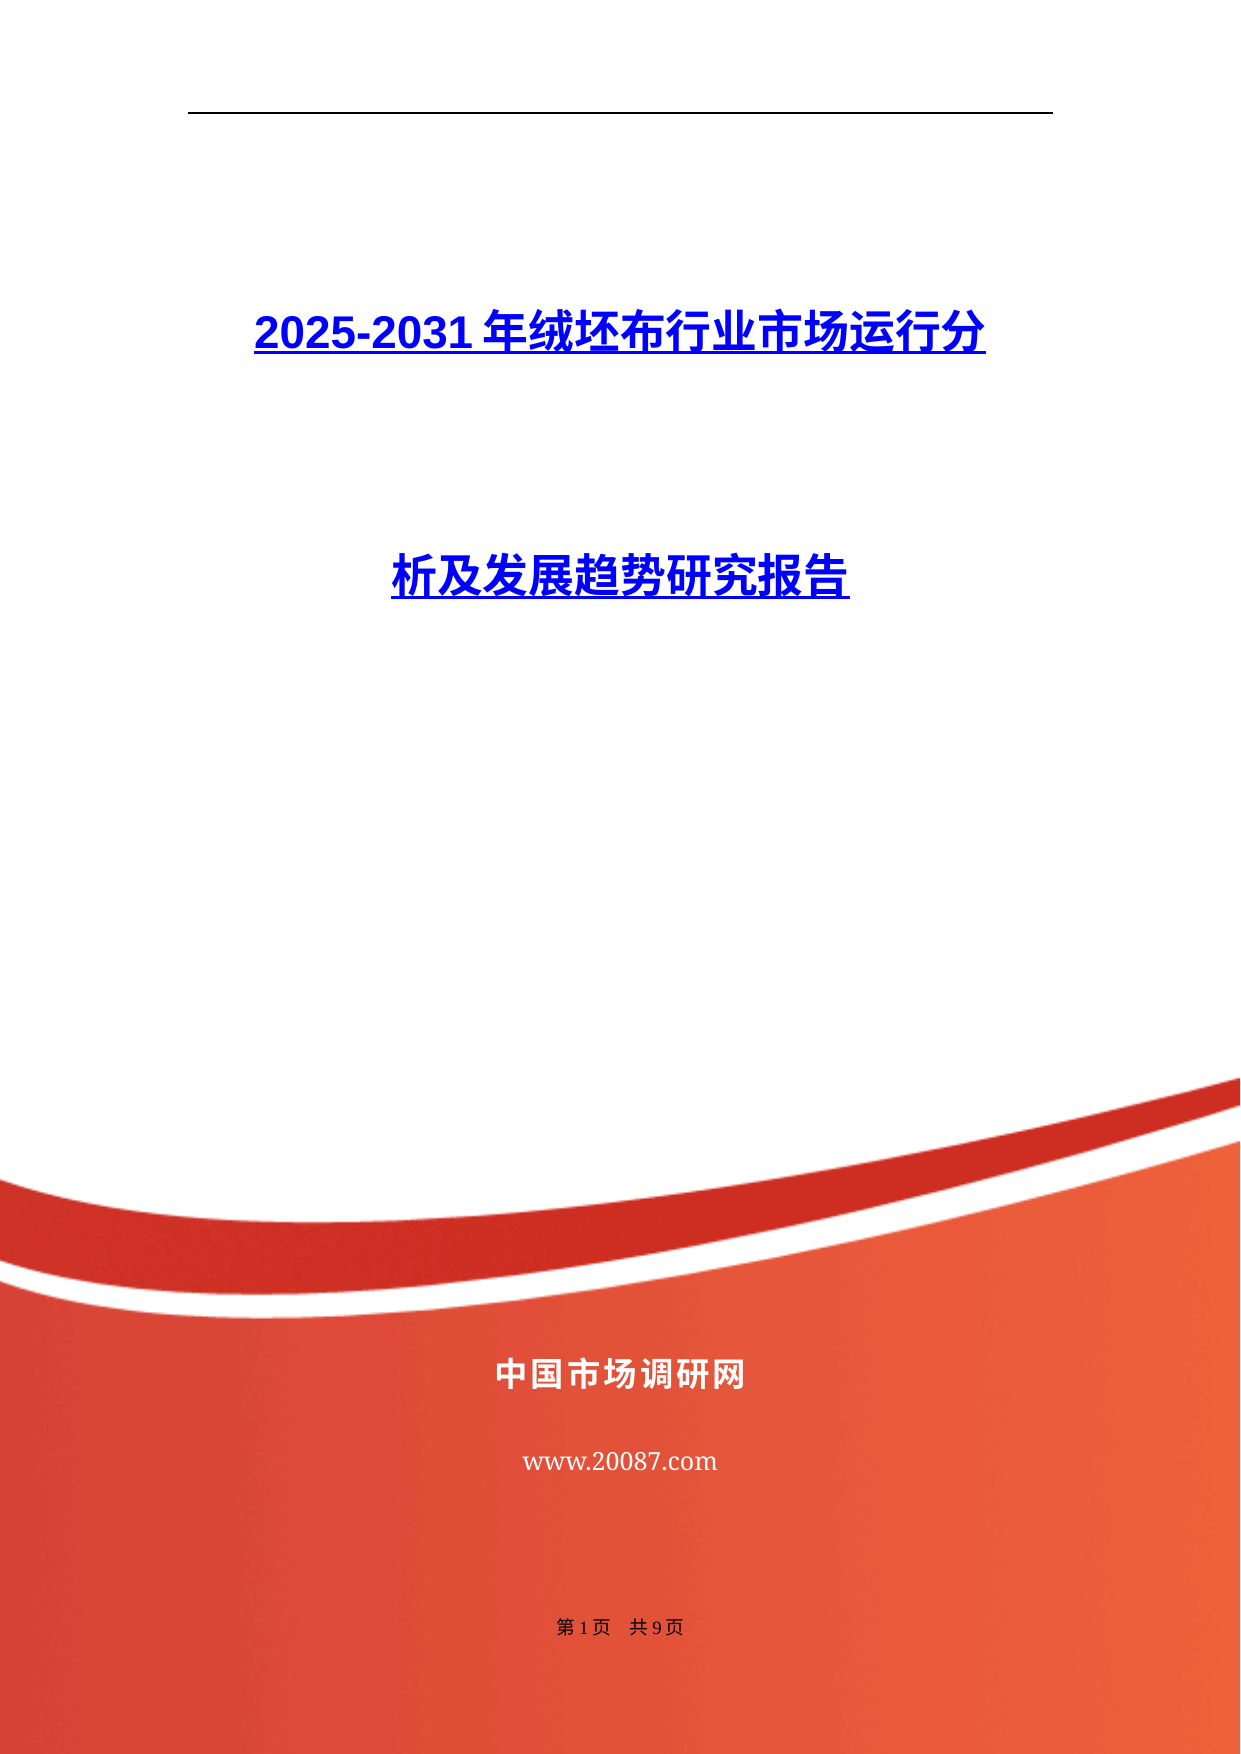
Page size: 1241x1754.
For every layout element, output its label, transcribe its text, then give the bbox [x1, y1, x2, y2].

subtitle 中国市场调研网 [187, 1339, 1053, 1404]
text www.20087.com [187, 1428, 1053, 1493]
table_header 2025-2031年绒坯布行业市场运行分析及发展趋势研究报告 [188, 207, 1053, 773]
picture [0, 1006, 1241, 1754]
